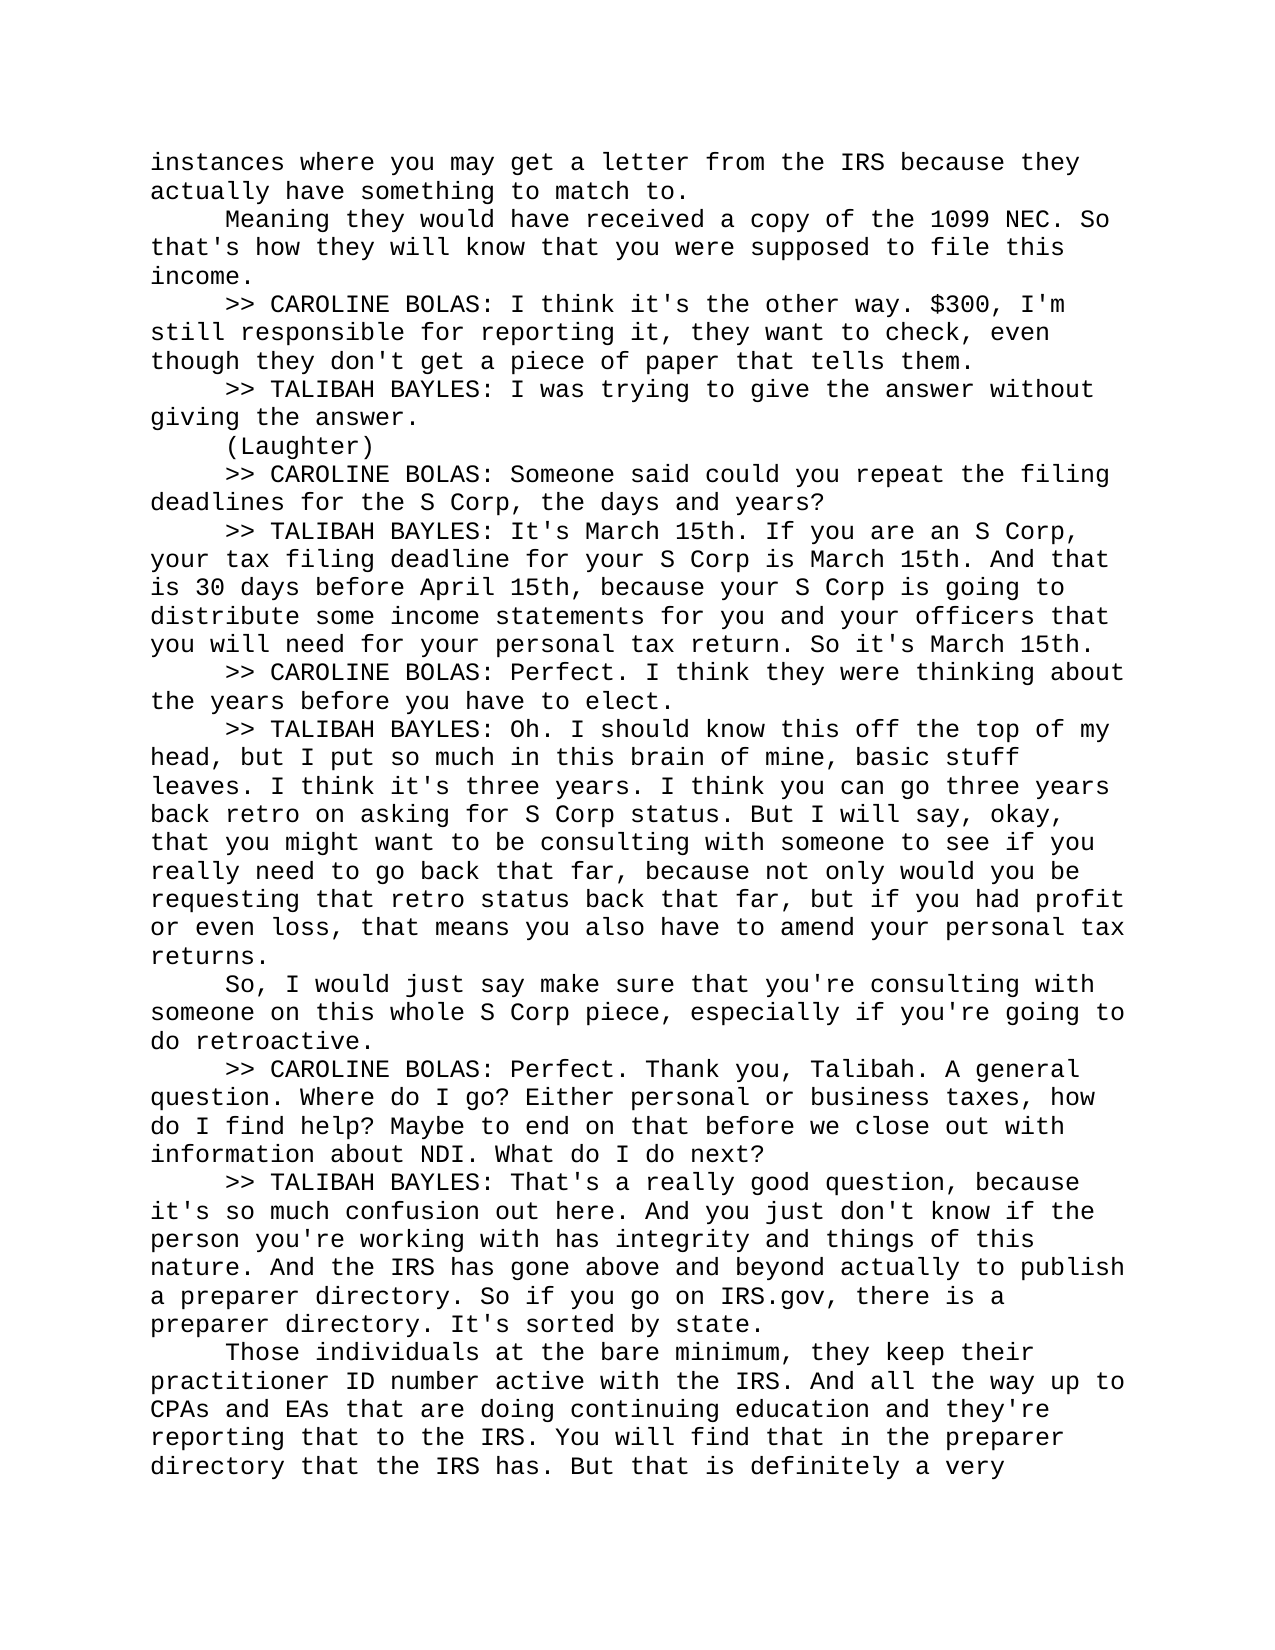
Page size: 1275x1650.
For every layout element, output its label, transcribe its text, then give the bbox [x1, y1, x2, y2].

text >> TALIBAH BAYLES: I was trying to give the answer without giving the answer. [150, 377, 1125, 433]
text >> TALIBAH BAYLES: That's a really good question, because it's so much confusion out here. And you just don't know if the person you're working with has integrity and things of this nature. And the IRS has gone above and beyond actually to publish a preparer directory. So if you go on IRS.gov, there is a preparer directory. It's sorted by state. [150, 1170, 1125, 1340]
text (Laughter) [150, 433, 1125, 462]
text >> CAROLINE BOLAS: Someone said could you repeat the filing deadlines for the S Corp, the days and years? [150, 462, 1125, 518]
text Meaning they would have received a copy of the 1099 NEC. So that's how they will know that you were supposed to file this income. [150, 207, 1125, 292]
text >> TALIBAH BAYLES: It's March 15th. If you are an S Corp, your tax filing deadline for your S Corp is March 15th. And that is 30 days before April 15th, because your S Corp is going to distribute some income statements for you and your officers that you will need for your personal tax return. So it's March 15th. [150, 518, 1125, 660]
text >> CAROLINE BOLAS: Perfect. Thank you, Talibah. A general question. Where do I go? Either personal or business taxes, how do I find help? Maybe to end on that before we close out with information about NDI. What do I do next? [150, 1057, 1125, 1170]
text >> TALIBAH BAYLES: Oh. I should know this off the top of my head, but I put so much in this brain of mine, basic stuff leaves. I think it's three years. I think you can go three years back retro on asking for S Corp status. But I will say, okay, that you might want to be consulting with someone to see if you really need to go back that far, because not only would you be requesting that retro status back that far, but if you had profit or even loss, that means you also have to amend your personal tax returns. [150, 717, 1125, 972]
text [150, 150, 1125, 207]
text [150, 1340, 1125, 1482]
text >> CAROLINE BOLAS: Perfect. I think they were thinking about the years before you have to elect. [150, 660, 1125, 717]
text >> CAROLINE BOLAS: I think it's the other way. $300, I'm still responsible for reporting it, they want to check, even though they don't get a piece of paper that tells them. [150, 292, 1125, 377]
text So, I would just say make sure that you're consulting with someone on this whole S Corp piece, especially if you're going to do retroactive. [150, 972, 1125, 1057]
